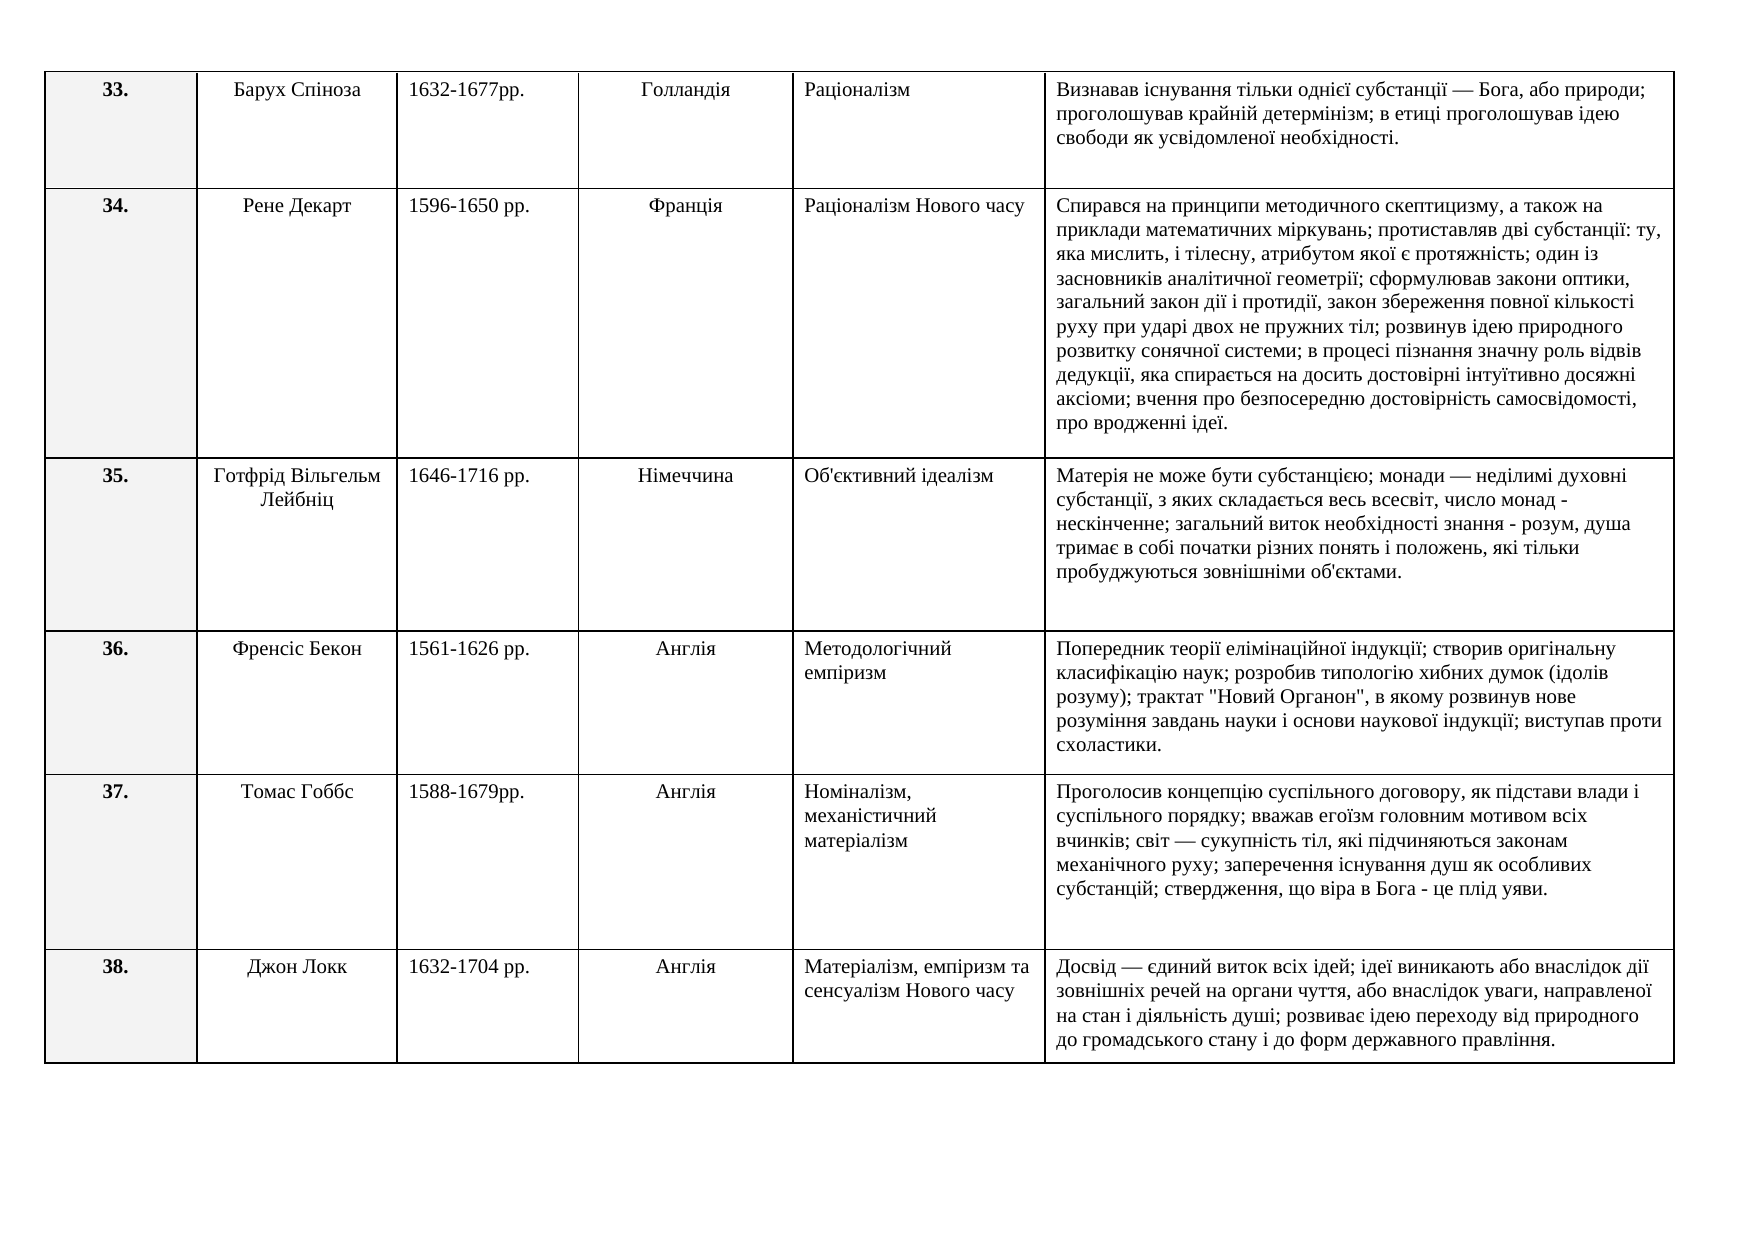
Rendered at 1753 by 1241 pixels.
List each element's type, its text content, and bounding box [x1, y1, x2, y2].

table_cell Матеріалізм, емпіризм та сенсуалізм Нового часу [794, 950, 1044, 1062]
table_cell Номіналізм, механістичний матеріалізм [794, 775, 1044, 949]
table_cell 1646-1716 рр. [398, 459, 578, 630]
table_cell Френсіс Бекон [198, 632, 396, 774]
table_cell [46, 459, 196, 630]
table_cell Проголосив концепцію суспільного договору, як підстави влади і суспільного порядку; вважав егоїзм головним мотивом всіх вчинків; світ — сукупність тіл, які підчиняються законам механічного руху; заперечення існування душ як особливих субстанцій; ствердження, що віра в Бога - це плід уяви. [1046, 775, 1673, 949]
table_header Барух Спіноза [198, 72, 397, 187]
table_cell Томас Гоббс [198, 775, 396, 949]
table_cell [46, 189, 196, 457]
table_header Голландія [579, 72, 793, 187]
table_cell Готфрід Вільгельм Лейбніц [198, 459, 396, 630]
table_cell Англія [579, 775, 792, 949]
table_cell Спирався на принципи методичного скептицизму, а також на приклади математичних міркувань; протиставляв дві субстанції: ту, яка мислить, і тілесну, атрибутом якої є протяжність; один із засновників аналітичної геометрії; сформулював закони оптики, загальний закон дії і протидії, закон збереження повної кількості руху при ударі двох не пружних тіл; розвинув ідею природного розвитку сонячної системи; в процесі пізнання значну роль відвів дедукції, яка спирається на досить достовірні інтуїтивно досяжні аксіоми; вчення про безпосередню достовірність самосвідомості, про вродженні ідеї. [1046, 189, 1673, 457]
table_cell Англія [579, 950, 792, 1062]
table_cell [46, 632, 196, 774]
table_header 1632-1677рр. [398, 72, 578, 187]
table_cell Попередник теорії елімінаційної індукції; створив оригінальну класифікацію наук; розробив типологію хибних думок (ідолів розуму); трактат "Новий Органон", в якому розвинув нове розуміння завдань науки і основи наукової індукції; виступав проти схоластики. [1046, 632, 1673, 774]
table_header Визнавав існування тільки однієї субстанції — Бога, або природи; проголошував крайній детермінізм; в етиці проголошував ідею свободи як усвідомленої необхідності. [1046, 72, 1673, 187]
table_cell Досвід — єдиний виток всіх ідей; ідеї виникають або внаслідок дії зовнішніх речей на органи чуття, або внаслідок уваги, направленої на стан і діяльність душі; розвиває ідею переходу від природного до громадського стану і до форм державного правління. [1046, 950, 1673, 1062]
table_cell Німеччина [579, 459, 792, 630]
table_cell 1632-1704 рр. [398, 950, 578, 1062]
table_cell [46, 950, 196, 1062]
table_cell 1561-1626 рр. [398, 632, 578, 774]
table_cell Матерія не може бути субстанцією; монади — неділимі духовні субстанції, з яких складається весь всесвіт, число монад - нескінченне; загальний виток необхідності знання - розум, душа тримає в собі початки різних понять і положень, які тільки пробуджуються зовнішніми об'єктами. [1046, 459, 1673, 630]
table_cell Раціоналізм Нового часу [794, 189, 1044, 457]
table_cell Джон Локк [198, 950, 396, 1062]
table_header Раціоналізм [794, 72, 1045, 187]
table_cell Франція [579, 189, 792, 457]
table_cell Методологічний емпіризм [794, 632, 1044, 774]
table_cell 1588-1679рр. [398, 775, 578, 949]
table_header [46, 72, 197, 187]
table_cell Англія [579, 632, 792, 774]
table_cell Об'єктивний ідеалізм [794, 459, 1044, 630]
table_cell [46, 775, 196, 949]
table_cell 1596-1650 рр. [398, 189, 578, 457]
table_cell Рене Декарт [198, 189, 396, 457]
